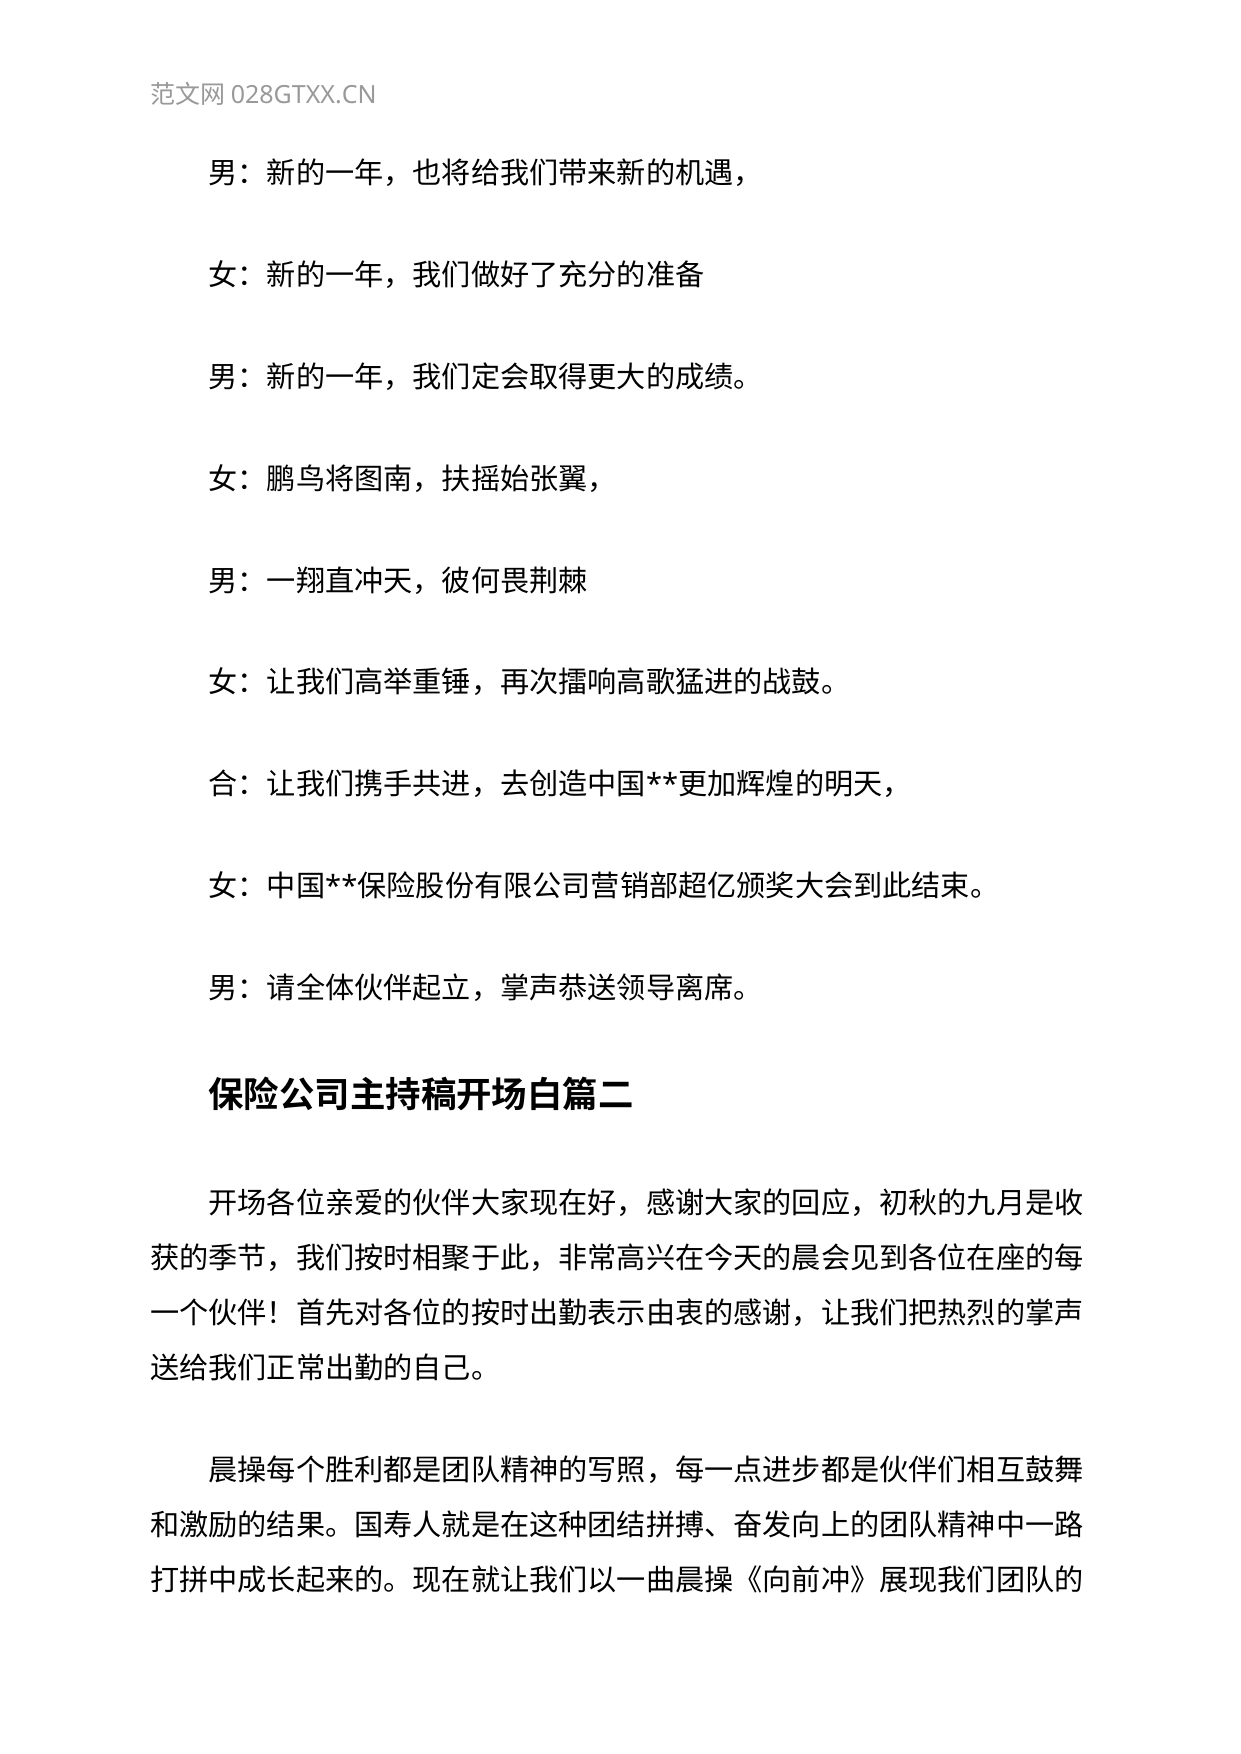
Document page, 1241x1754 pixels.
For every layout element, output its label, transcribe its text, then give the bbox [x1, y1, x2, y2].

text 合：让我们携手共进，去创造中国**更加辉煌的明天， [150, 761, 1090, 803]
text 女：让我们高举重锤，再次擂响高歌猛进的战鼓。 [150, 659, 1090, 701]
text 男：一翔直冲天，彼何畏荆棘 [150, 557, 1090, 599]
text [150, 1446, 1090, 1598]
text 女：中国**保险股份有限公司营销部超亿颁奖大会到此结束。 [150, 863, 1090, 905]
text 男：新的一年，我们定会取得更大的成绩。 [150, 353, 1090, 396]
text 女：鹏鸟将图南，扶摇始张翼， [150, 455, 1090, 498]
text 保险公司主持稿开场白篇二 [150, 1066, 1090, 1118]
text 男：新的一年，也将给我们带来新的机遇， [150, 150, 1090, 192]
text 男：请全体伙伴起立，掌声恭送领导离席。 [150, 964, 1090, 1007]
text 开场各位亲爱的伙伴大家现在好，感谢大家的回应，初秋的九月是收获的季节，我们按时相聚于此，非常高兴在今天的晨会见到各位在座的每一个伙伴！首先对各位的按时出勤表示由衷的感谢，让我们把热烈的掌声送给我们正常出勤的自己。 [150, 1180, 1090, 1387]
text 女：新的一年，我们做好了充分的准备 [150, 252, 1090, 294]
